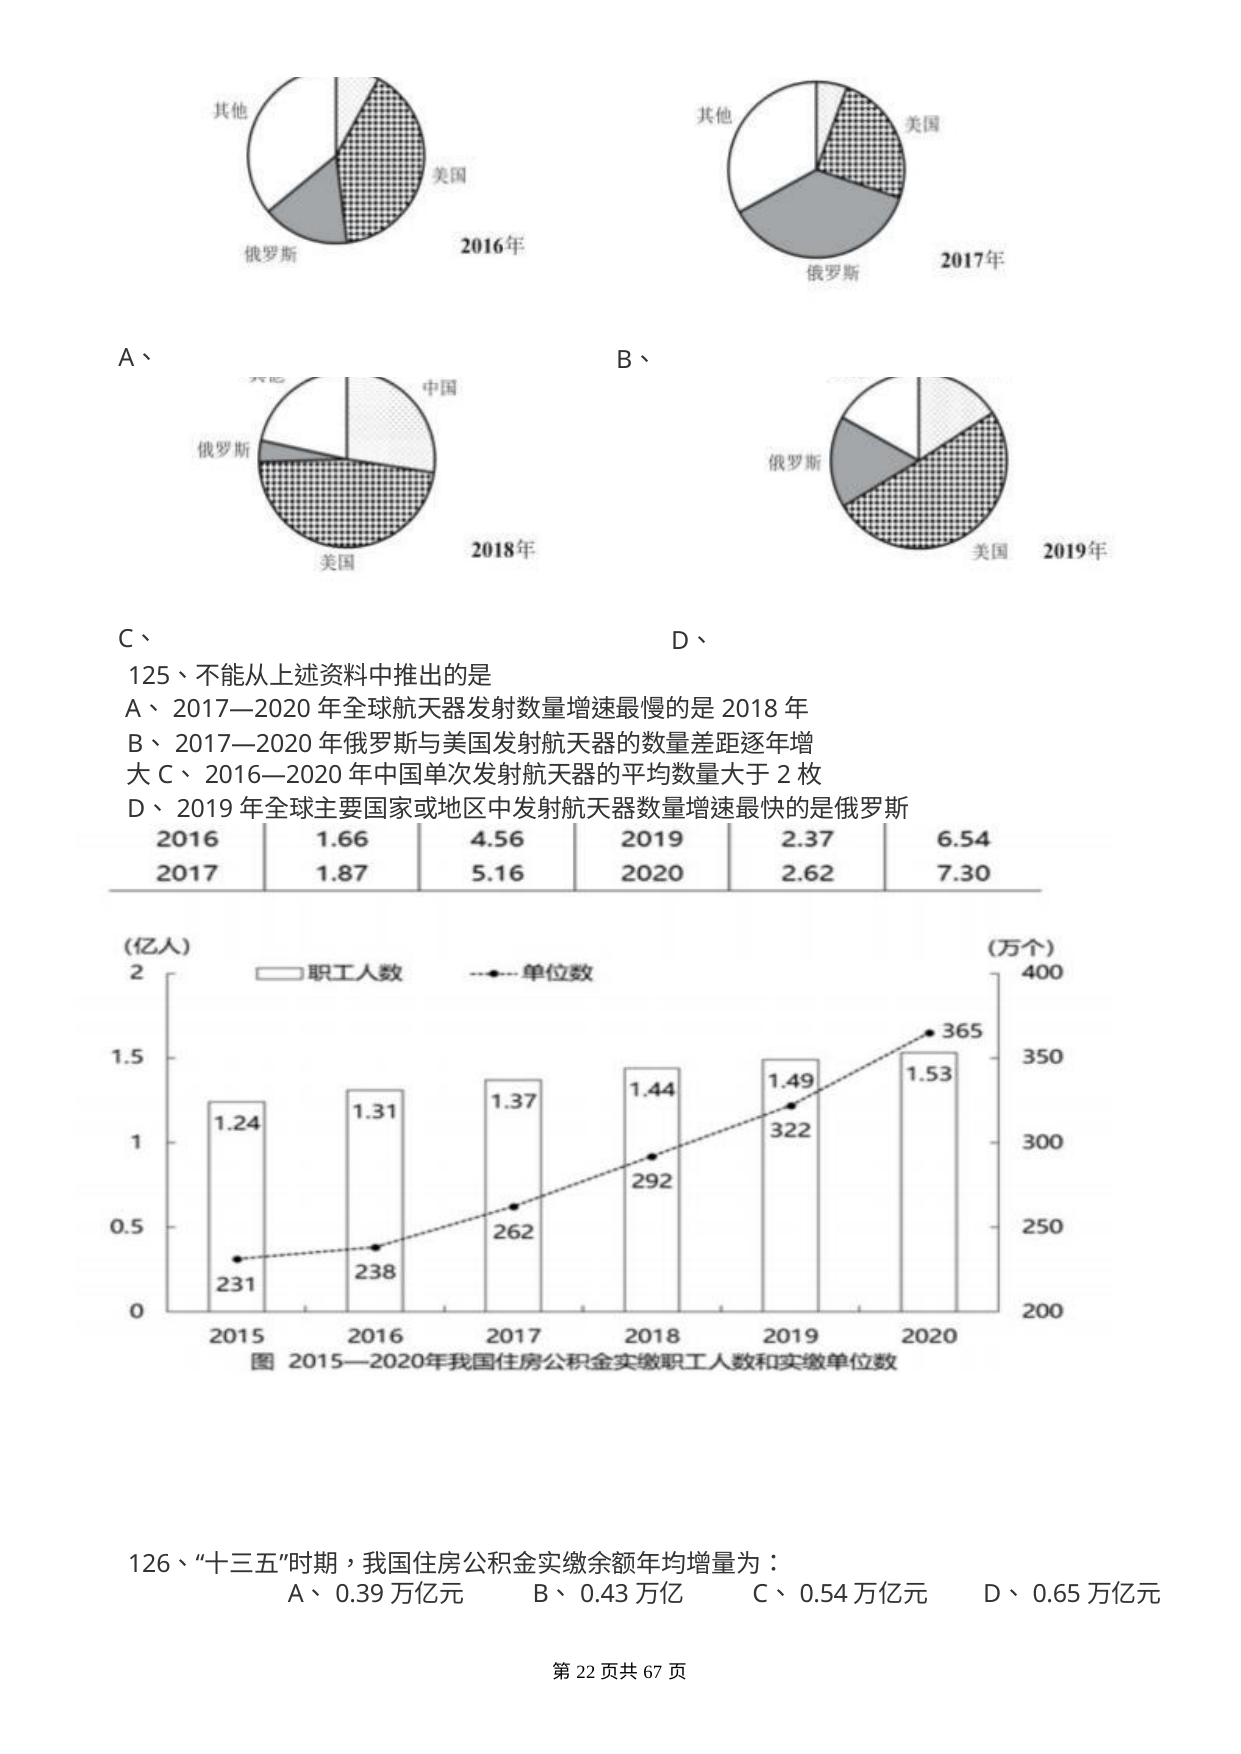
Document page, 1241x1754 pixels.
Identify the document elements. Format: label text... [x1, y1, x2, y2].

text B、 [583, 349, 658, 368]
text 126、“十三五”时期，我国住房公积金实缴余额年均增量为： [128, 1548, 1161, 1578]
text D、 2019 年全球主要国家或地区中发射航天器数量增速最快的是俄罗斯 [127, 794, 1161, 823]
text D、 [640, 630, 715, 649]
text A、 2017—2020 年全球航天器发射数量增速最慢的是 2018 年 [125, 693, 1161, 724]
picture [165, 77, 553, 310]
text A、 [75, 347, 161, 366]
text 125、不能从上述资料中推出的是 [128, 659, 1161, 690]
text B、 2017—2020 年俄罗斯与美国发射航天器的数量差距逐年增大 C、 2016—2020 年中国单次发射航天器的平均数量大于 2 枚 [126, 726, 836, 791]
text C、 [75, 628, 161, 647]
picture [714, 377, 1159, 595]
picture [165, 377, 584, 597]
picture [657, 77, 1033, 312]
picture [75, 823, 1114, 1376]
text A、 0.39 万亿元 B、 0.43 万亿 C、 0.54 万亿元 D、 0.65 万亿元 [75, 1581, 1161, 1607]
